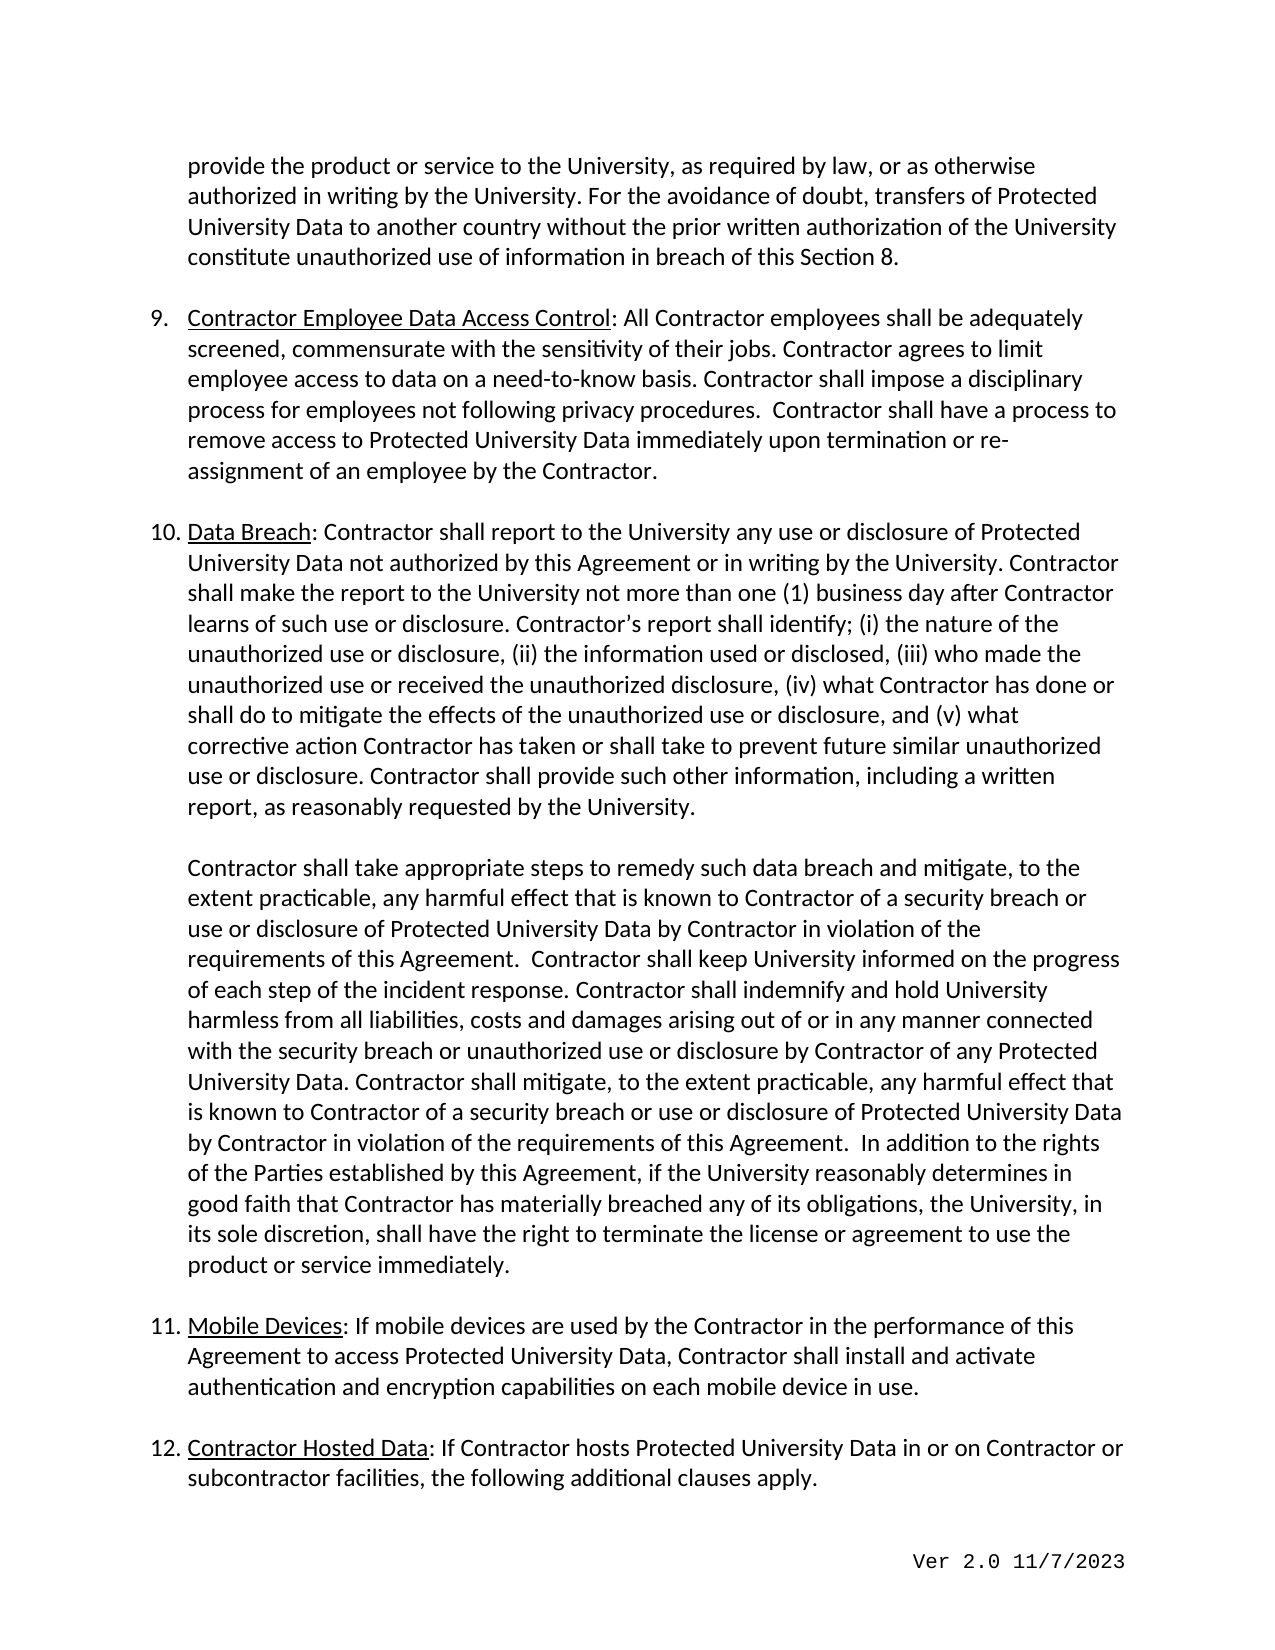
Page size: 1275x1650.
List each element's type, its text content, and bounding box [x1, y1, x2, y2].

list Mobile Devices: If mobile devices are used by the Contractor in the performance of this Agreement to access Protected University Data, Contractor shall install and activate authentication and encryption capabilities on each mobile device in use. [150, 1310, 1125, 1401]
list Data Breach: Contractor shall report to the University any use or disclosure of Protected University Data not authorized by this Agreement or in writing by the University. Contractor shall make the report to the University not more than one (1) business day after Contractor learns of such use or disclosure. Contractor’s report shall identify; (i) the nature of the unauthorized use or disclosure, (ii) the information used or disclosed, (iii) who made the unauthorized use or received the unauthorized disclosure, (iv) what Contractor has done or shall do to mitigate the effects of the unauthorized use or disclosure, and (v) what corrective action Contractor has taken or shall take to prevent future similar unauthorized use or disclosure. Contractor shall provide such other information, including a written report, as reasonably requested by the University. [150, 516, 1125, 821]
list Contractor Hosted Data: If Contractor hosts Protected University Data in or on Contractor or subcontractor facilities, the following additional clauses apply. [150, 1432, 1125, 1493]
text Contractor shall take appropriate steps to remedy such data breach and mitigate, to the extent practicable, any harmful effect that is known to Contractor of a security breach or use or disclosure of Protected University Data by Contractor in violation of the requirements of this Agreement. Contractor shall keep University informed on the progress of each step of the incident response. Contractor shall indemnify and hold University harmless from all liabilities, costs and damages arising out of or in any manner connected with the security breach or unauthorized use or disclosure by Contractor of any Protected University Data. Contractor shall mitigate, to the extent practicable, any harmful effect that is known to Contractor of a security breach or use or disclosure of Protected University Data by Contractor in violation of the requirements of this Agreement. In addition to the rights of the Parties established by this Agreement, if the University reasonably determines in good faith that Contractor has materially breached any of its obligations, the University, in its sole discretion, shall have the right to terminate the license or agreement to use the product or service immediately. [187, 852, 1125, 1279]
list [150, 150, 1125, 272]
list Contractor Employee Data Access Control: All Contractor employees shall be adequately screened, commensurate with the sensitivity of their jobs. Contractor agrees to limit employee access to data on a need-to-know basis. Contractor shall impose a disciplinary process for employees not following privacy procedures. Contractor shall have a process to remove access to Protected University Data immediately upon termination or re-assignment of an employee by the Contractor. [150, 303, 1125, 486]
